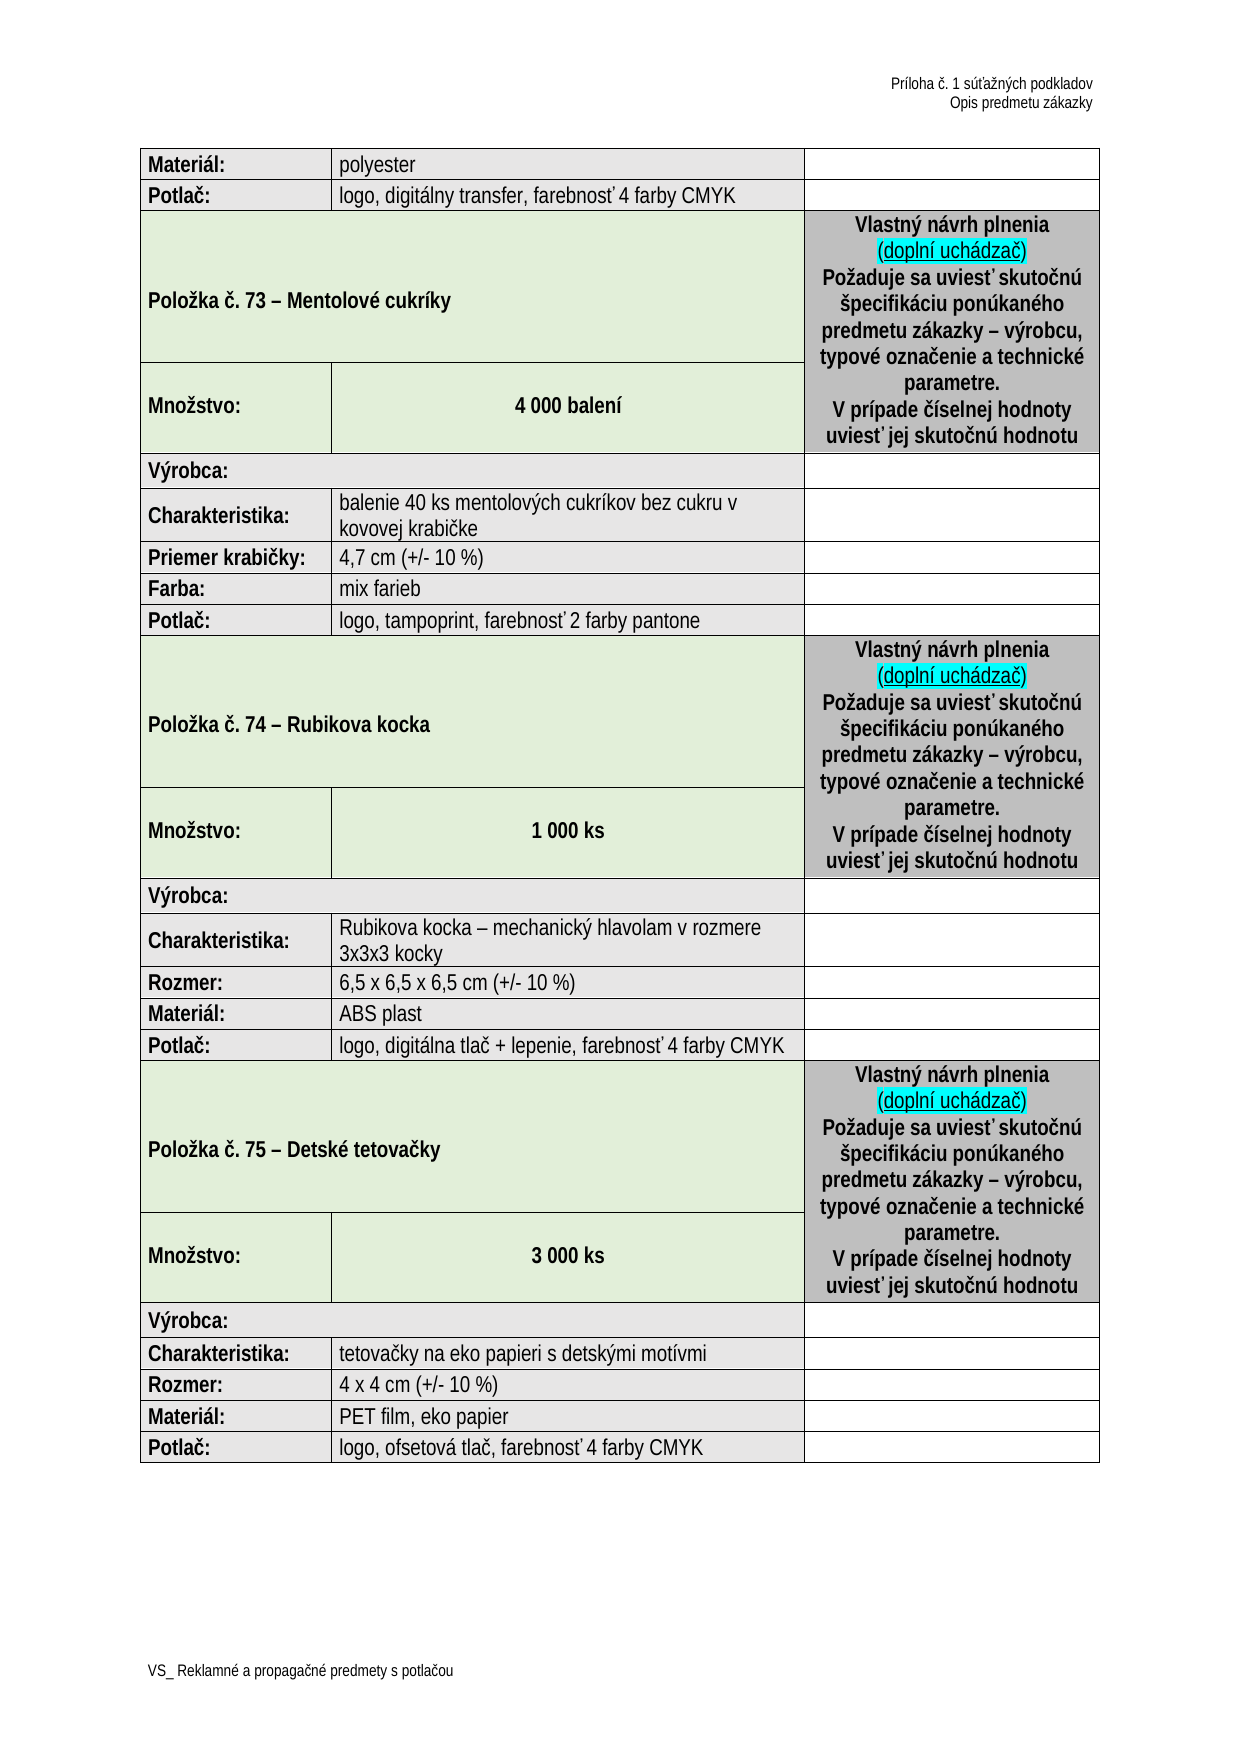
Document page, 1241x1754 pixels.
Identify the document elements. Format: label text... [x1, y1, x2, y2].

table_cell [805, 180, 1099, 210]
table_cell 3 000 ks [332, 1213, 804, 1302]
table_cell Priemer krabičky: [141, 542, 331, 572]
table_cell [805, 605, 1099, 635]
table_cell Rozmer: [141, 967, 331, 997]
table_cell Materiál: [141, 1401, 331, 1431]
table_cell [805, 967, 1099, 997]
table_cell tetovačky na eko papieri s detskými motívmi [332, 1338, 804, 1368]
table_cell Potlač: [141, 1432, 331, 1462]
table_cell mix farieb [332, 574, 804, 604]
table_cell logo, tampoprint, farebnosť 2 farby pantone [332, 605, 804, 635]
table_cell Množstvo: [141, 363, 331, 452]
table_cell Rozmer: [141, 1370, 331, 1400]
table_cell logo, digitálny transfer, farebnosť 4 farby CMYK [332, 180, 804, 210]
table_cell Charakteristika: [141, 914, 331, 966]
table_cell Charakteristika: [141, 1338, 331, 1368]
table_cell Materiál: [141, 999, 331, 1029]
table_cell [805, 914, 1099, 966]
table_cell logo, ofsetová tlač, farebnosť 4 farby CMYK [332, 1432, 804, 1462]
table_cell [805, 454, 1099, 487]
table_cell [805, 1303, 1099, 1337]
table_cell [805, 1401, 1099, 1431]
table_cell logo, digitálna tlač + lepenie, farebnosť 4 farby CMYK [332, 1030, 804, 1060]
table_cell Potlač: [141, 180, 331, 210]
table_cell PET film, eko papier [332, 1401, 804, 1431]
table_cell Položka č. 73 – Mentolové cukríky [141, 211, 804, 362]
table_cell Množstvo: [141, 788, 331, 877]
table_cell Výrobca: [141, 454, 804, 487]
table_cell [805, 574, 1099, 604]
table_cell Potlač: [141, 1030, 331, 1060]
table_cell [805, 211, 1099, 452]
table_cell polyester [332, 149, 804, 179]
table_cell 4 000 balení [332, 363, 804, 452]
table_cell [805, 999, 1099, 1029]
table_cell Výrobca: [141, 1303, 804, 1337]
table_cell [805, 1432, 1099, 1462]
table_cell Potlač: [141, 605, 331, 635]
table_cell Rubikova kocka – mechanický hlavolam v rozmere 3x3x3 kocky [332, 914, 804, 966]
table_cell 6,5 x 6,5 x 6,5 cm (+/- 10 %) [332, 967, 804, 997]
table_cell [805, 1370, 1099, 1400]
table_cell balenie 40 ks mentolových cukríkov bez cukru v kovovej krabičke [332, 489, 804, 541]
table_cell Charakteristika: [141, 489, 331, 541]
table_cell [805, 1338, 1099, 1368]
table_cell Množstvo: [141, 1213, 331, 1302]
table_cell [805, 149, 1099, 179]
table_cell [805, 489, 1099, 541]
table_cell Farba: [141, 574, 331, 604]
table_cell Materiál: [141, 149, 331, 179]
table_cell Výrobca: [141, 879, 804, 912]
table_cell [805, 542, 1099, 572]
table_cell 4 x 4 cm (+/- 10 %) [332, 1370, 804, 1400]
table_cell [805, 1030, 1099, 1060]
table_cell Položka č. 75 – Detské tetovačky [141, 1061, 804, 1212]
table_cell Položka č. 74 – Rubikova kocka [141, 636, 804, 787]
table_cell 1 000 ks [332, 788, 804, 877]
table_cell [805, 879, 1099, 912]
table_cell 4,7 cm (+/- 10 %) [332, 542, 804, 572]
table_cell ABS plast [332, 999, 804, 1029]
